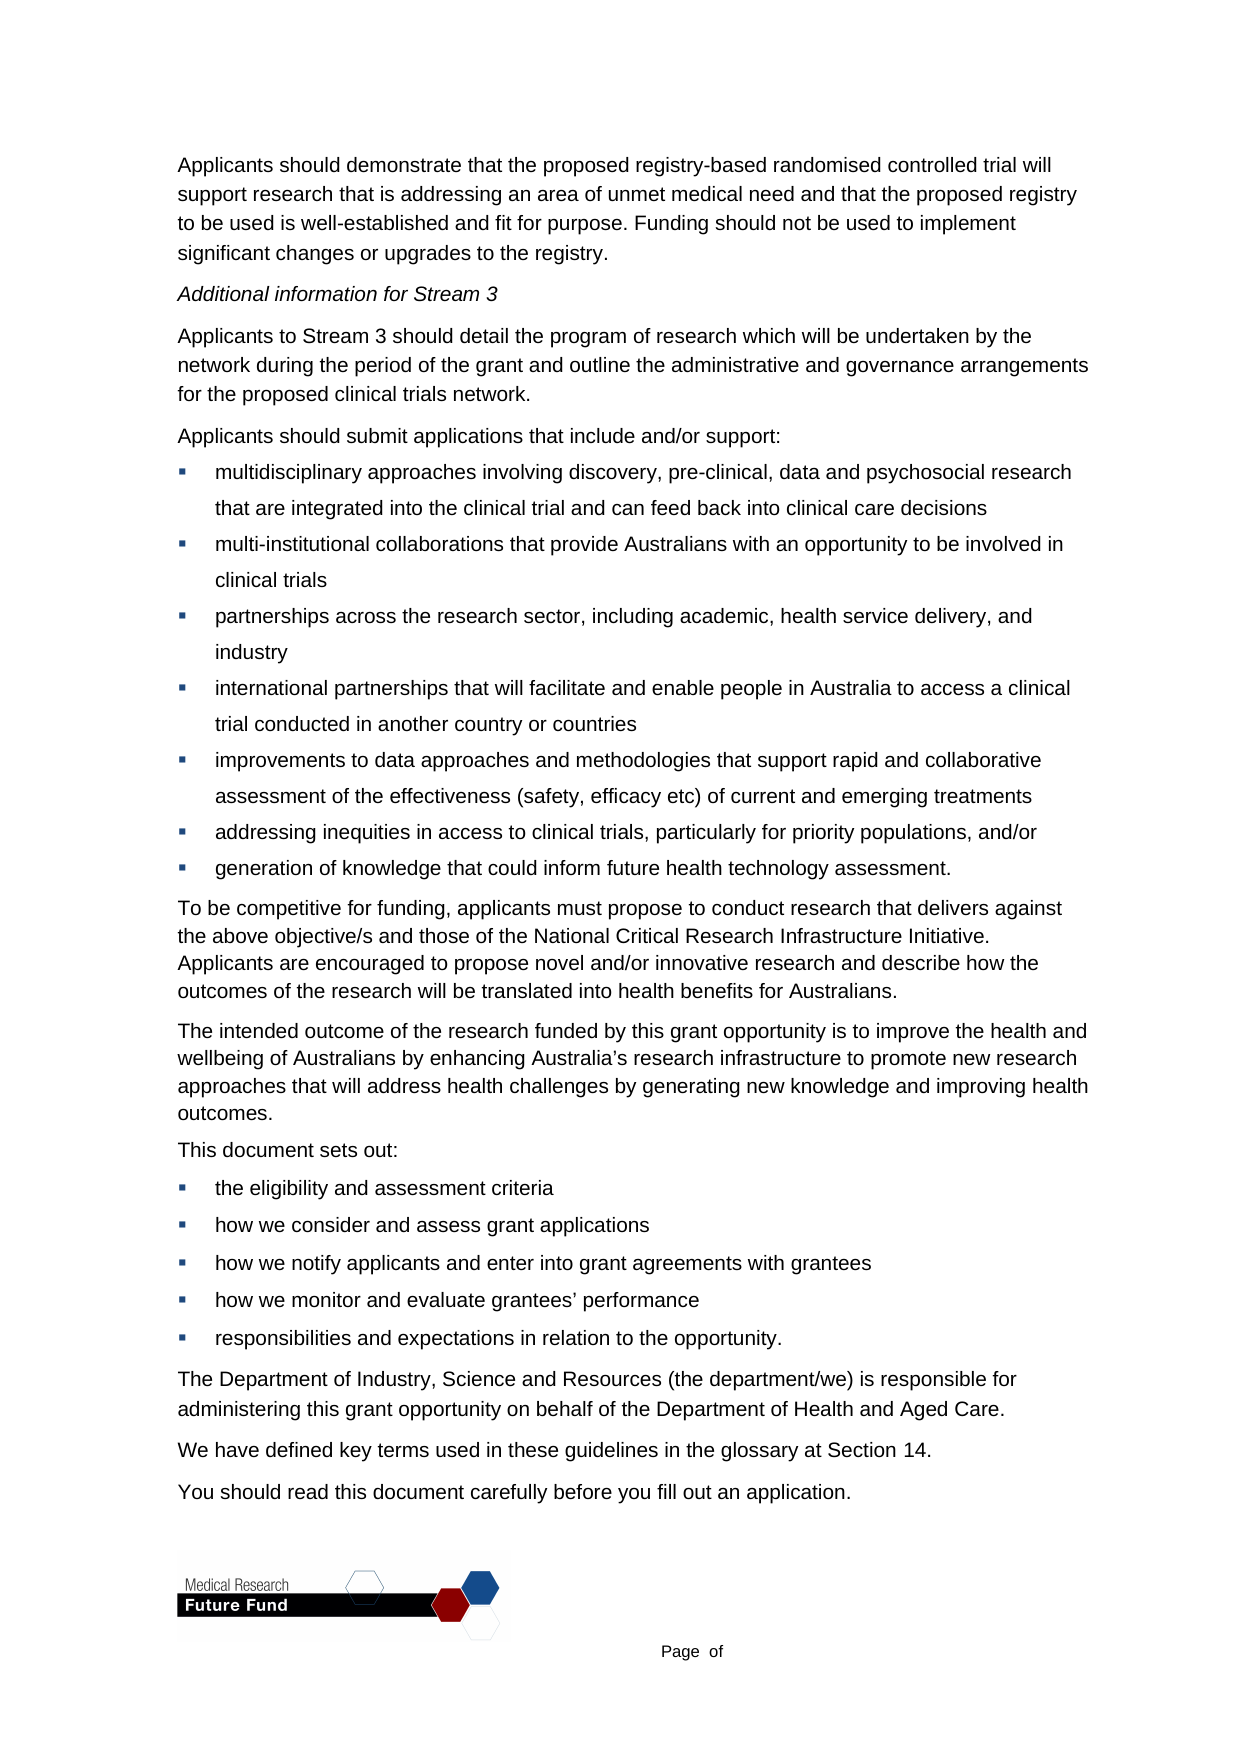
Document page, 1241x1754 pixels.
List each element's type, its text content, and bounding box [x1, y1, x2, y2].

list how we notify applicants and enter into grant agreements with grantees [177, 1245, 1092, 1274]
list the eligibility and assessment criteria [177, 1170, 1092, 1199]
list how we monitor and evaluate grantees’ performance [177, 1283, 1092, 1312]
text You should read this document carefully before you fill out an application. [177, 1474, 1092, 1504]
text Applicants to Stream 3 should detail the program of research which will be undertaken by the network during the period of the grant and outline the administrative and governance arrangements for the proposed clinical trials network. [177, 318, 1092, 406]
list multidisciplinary approaches involving discovery, pre-clinical, data and psychosocial research that are integrated into the clinical trial and can feed back into clinical care decisions [177, 460, 1092, 520]
picture [177, 1550, 511, 1642]
list responsibilities and expectations in relation to the opportunity. [177, 1320, 1092, 1349]
list addressing inequities in access to clinical trials, particularly for priority populations, and/or [177, 820, 1092, 844]
list multi-institutional collaborations that provide Australians with an opportunity to be involved in clinical trials [177, 532, 1092, 592]
text We have defined key terms used in these guidelines in the glossary at Section 13. [177, 1433, 1092, 1462]
list improvements to data approaches and methodologies that support rapid and collaborative assessment of the effectiveness (safety, efficacy etc) of current and emerging treatments [177, 748, 1092, 808]
list international partnerships that will facilitate and enable people in Australia to access a clinical trial conducted in another country or countries [177, 676, 1092, 736]
list how we consider and assess grant applications [177, 1208, 1092, 1237]
text To be competitive for funding, applicants must propose to conduct research that delivers against the above objective/s and those of the National Critical Research Infrastructure Initiative. Applicants are encouraged to propose novel and/or innovative research and describe how the outcomes of the research will be translated into health benefits for Australians. [177, 896, 1092, 1003]
list generation of knowledge that could inform future health technology assessment. [177, 856, 1092, 880]
text This document sets out: [177, 1133, 1092, 1162]
text Additional information for Stream 3 [177, 277, 1092, 306]
text Applicants should submit applications that include and/or support: [177, 418, 1092, 448]
list partnerships across the research sector, including academic, health service delivery, and industry [177, 604, 1092, 664]
text The intended outcome of the research funded by this grant opportunity is to improve the health and wellbeing of Australians by enhancing Australia’s research infrastructure to promote new research approaches that will address health challenges by generating new knowledge and improving health outcomes. [177, 1019, 1092, 1125]
text Applicants should demonstrate that the proposed registry-based randomised controlled trial will support research that is addressing an area of unmet medical need and that the proposed registry to be used is well-established and fit for purpose. Funding should not be used to implement significant changes or upgrades to the registry. [177, 148, 1092, 264]
text The Department of Industry, Science and Resources (the department/we) is responsible for administering this grant opportunity on behalf of the Department of Health and Aged Care. [177, 1362, 1092, 1420]
